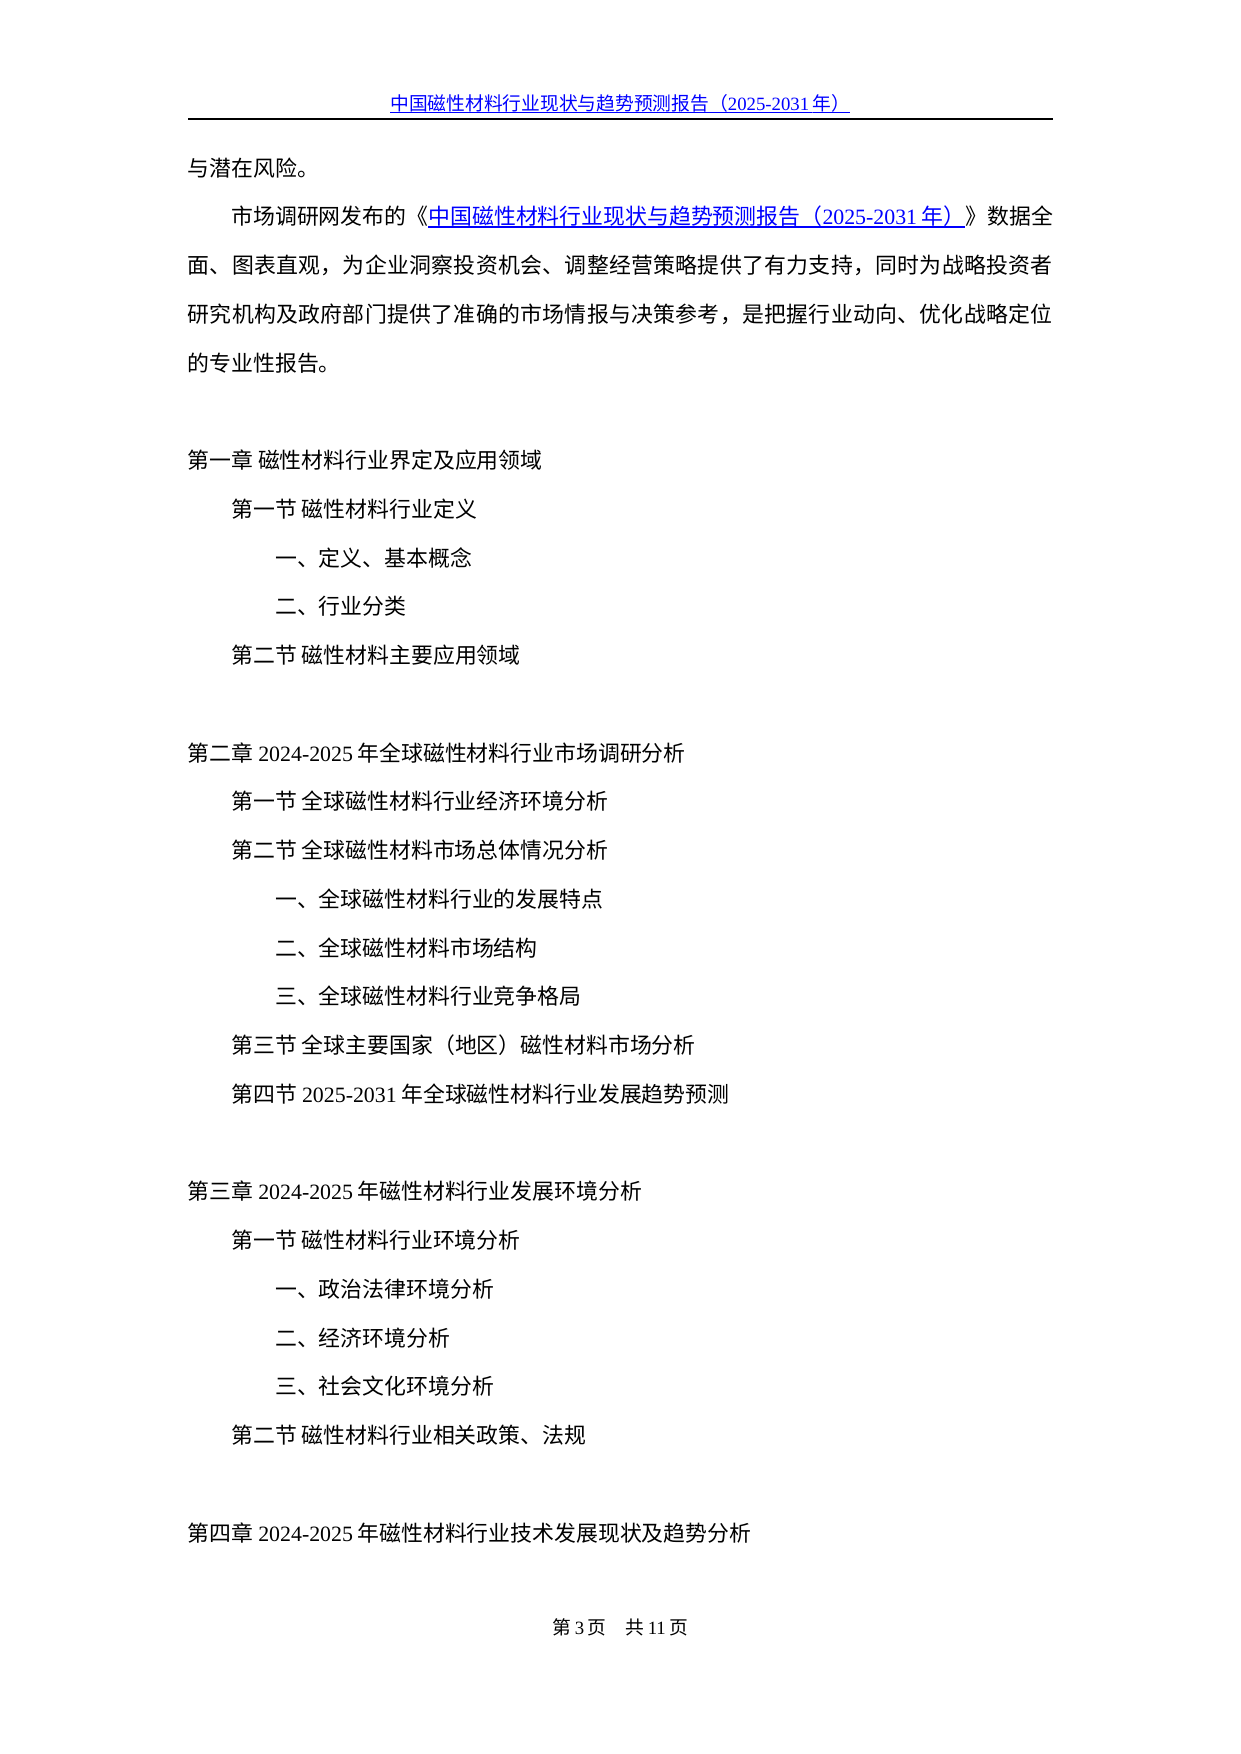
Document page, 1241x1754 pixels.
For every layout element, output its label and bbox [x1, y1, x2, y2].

text [187, 150, 1053, 1548]
